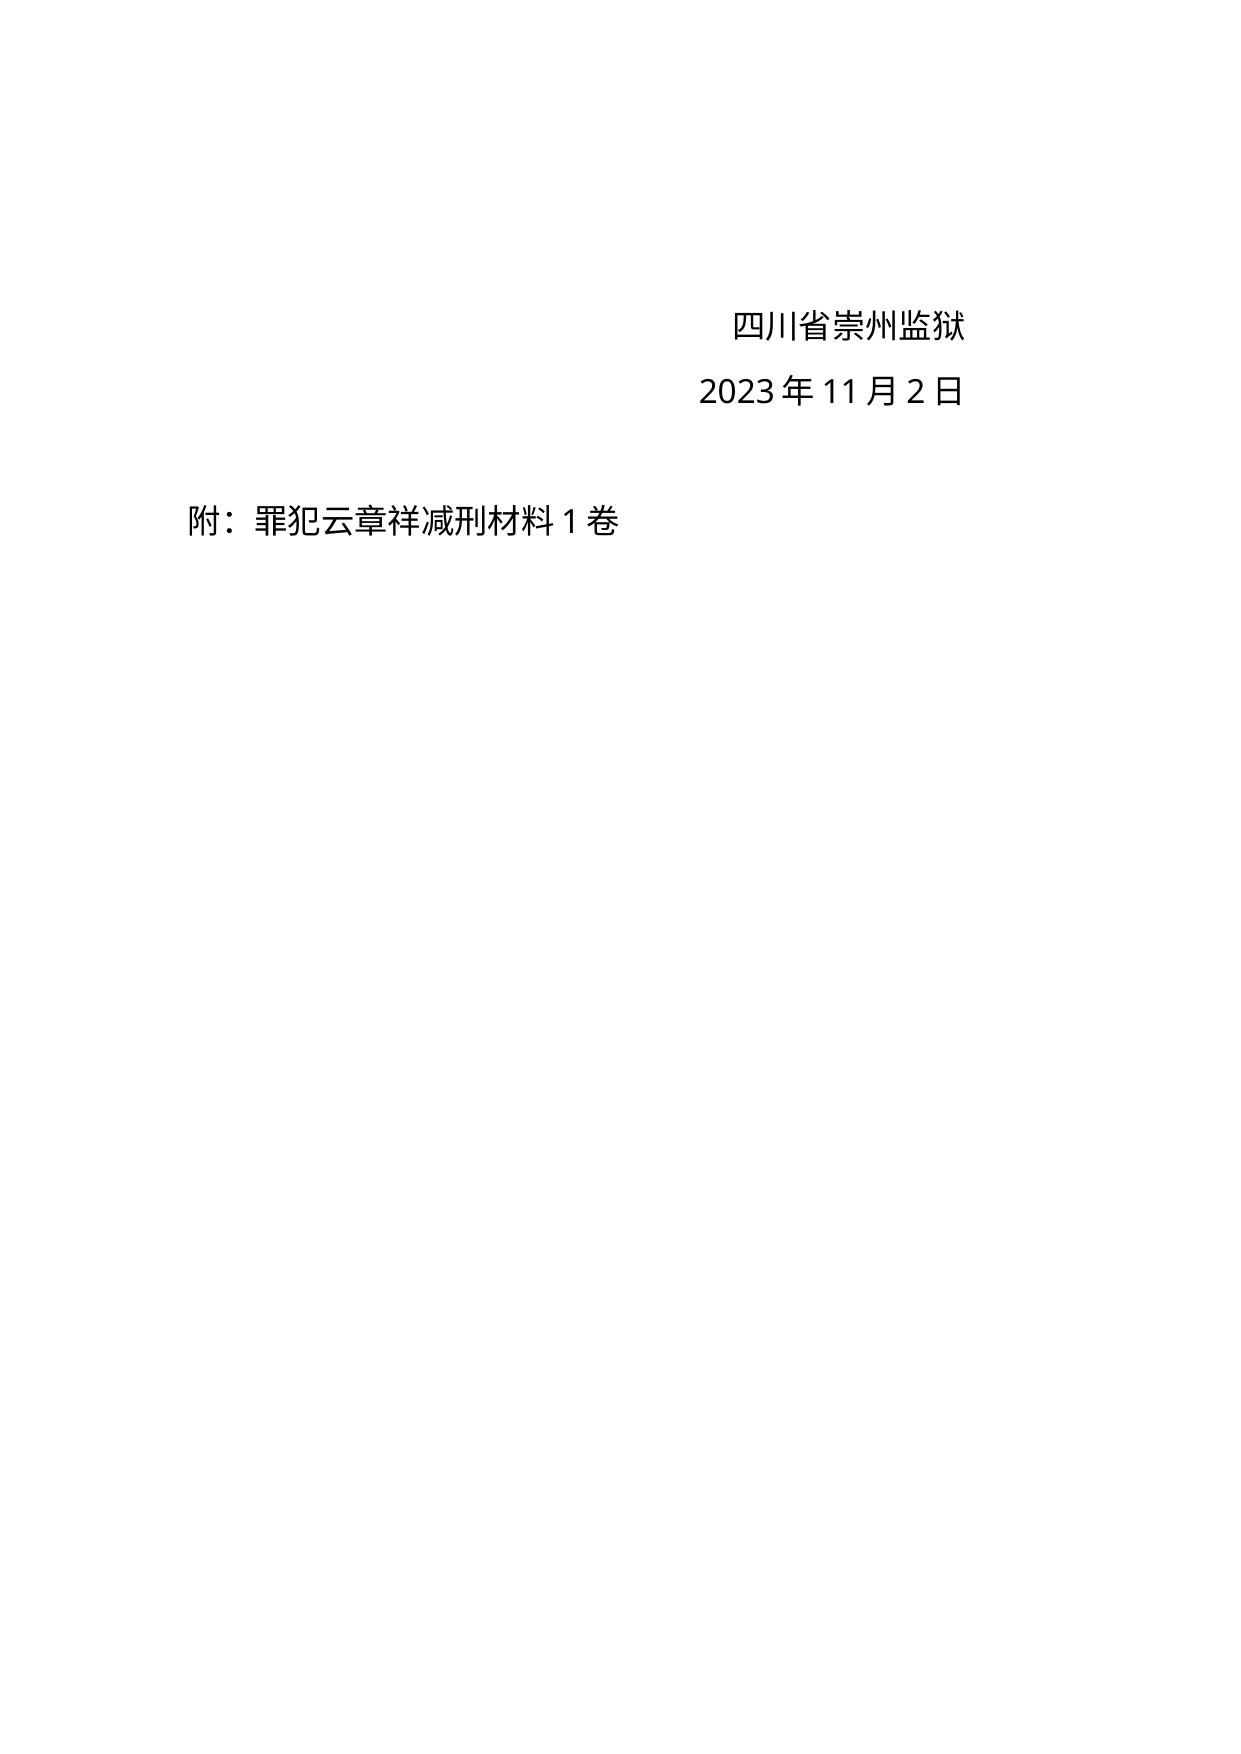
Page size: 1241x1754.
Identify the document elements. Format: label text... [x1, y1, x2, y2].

text 2023年11月2日 [187, 357, 965, 422]
text 四川省崇州监狱 [187, 292, 965, 357]
text 附：罪犯云章祥减刑材料1卷 [187, 487, 965, 552]
